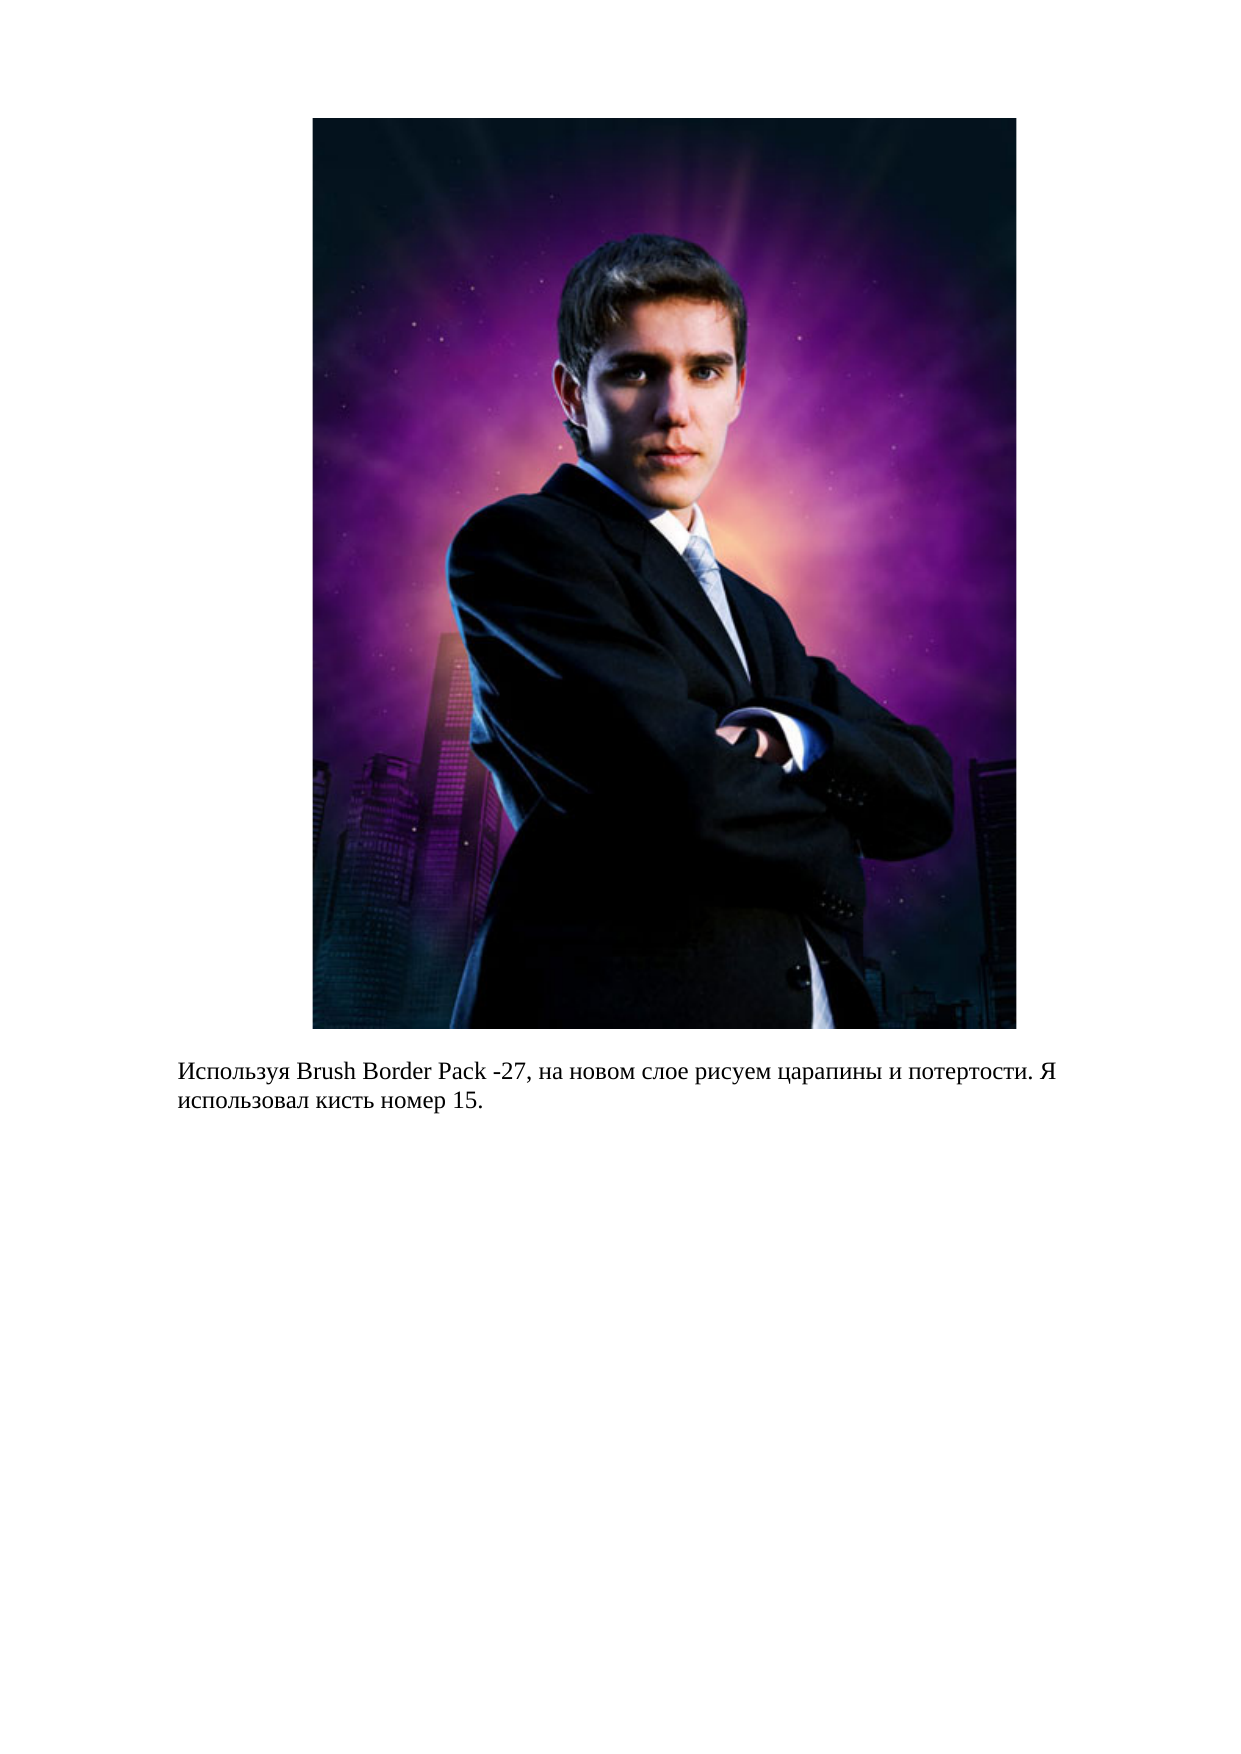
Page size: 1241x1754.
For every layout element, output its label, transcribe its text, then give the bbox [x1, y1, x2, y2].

text Используя Brush Border Pack -27, на новом слое рисуем царапины и потертости. Я использовал кисть номер 15. [177, 1056, 1152, 1114]
picture [312, 118, 1017, 1029]
